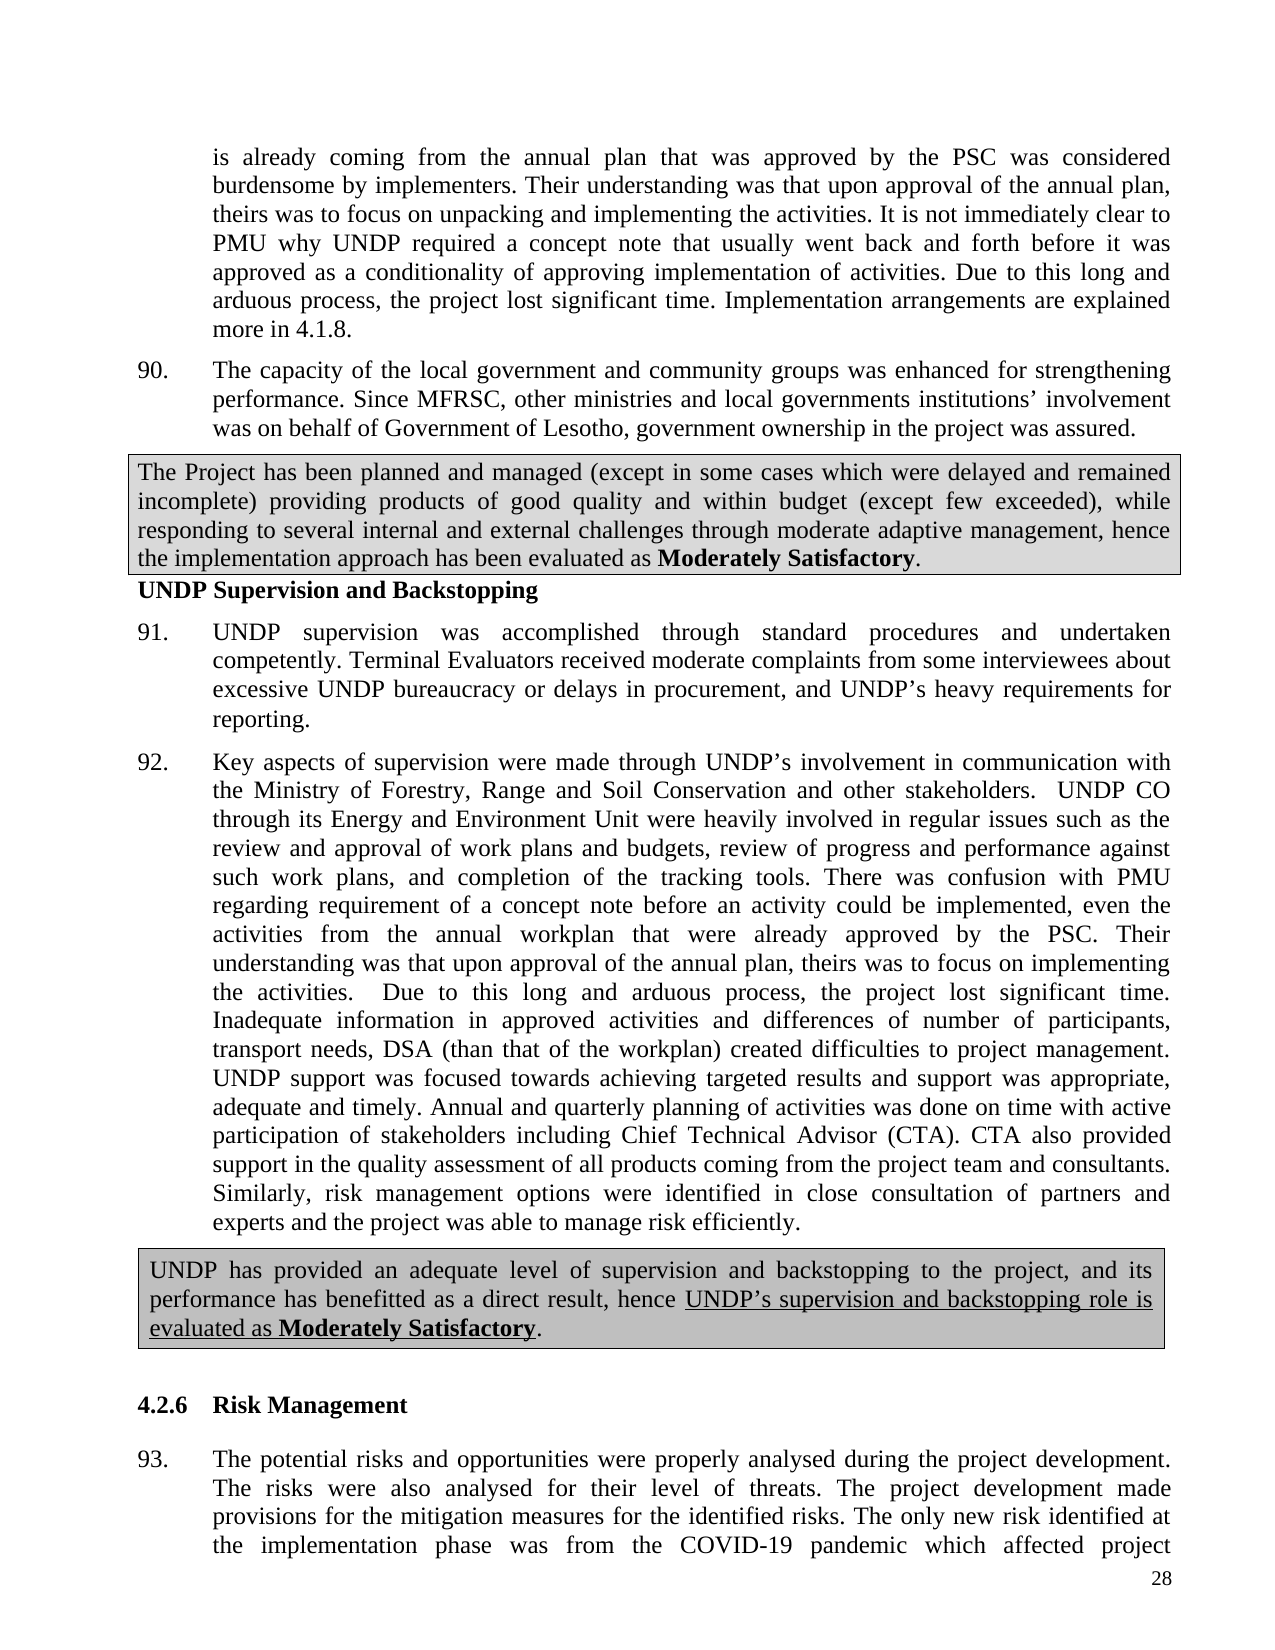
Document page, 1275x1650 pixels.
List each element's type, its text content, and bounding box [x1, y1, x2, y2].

text 91. UNDP supervision was accomplished through standard procedures and undertaken competently. Terminal Evaluators received moderate complaints from some interviewees about excessive UNDP bureaucracy or delays in procurement, and UNDP’s heavy requirements for reporting. [137, 617, 1172, 734]
text 90. The capacity of the local government and community groups was enhanced for strengthening performance. Since MFRSC, other ministries and local governments institutions’ involvement was on behalf of Government of Lesotho, government ownership in the project was assured. [137, 355, 1172, 442]
text 92. Key aspects of supervision were made through UNDP’s involvement in communication with the Ministry of Forestry, Range and Soil Conservation and other stakeholders. UNDP CO through its Energy and Environment Unit were heavily involved in regular issues such as the review and approval of work plans and budgets, review of progress and performance against such work plans, and completion of the tracking tools. There was confusion with PMU regarding requirement of a concept note before an activity could be implemented, even the activities from the annual workplan that were already approved by the PSC. Their understanding was that upon approval of the annual plan, theirs was to focus on implementing the activities. Due to this long and arduous process, the project lost significant time. Inadequate information in approved activities and differences of number of participants, transport needs, DSA (than that of the workplan) created difficulties to project management. UNDP support was focused towards achieving targeted results and support was appropriate, adequate and timely. Annual and quarterly planning of activities was done on time with active participation of stakeholders including Chief Technical Advisor (CTA). CTA also provided support in the quality assessment of all products coming from the project team and consultants. Similarly, risk management options were identified in close consultation of partners and experts and the project was able to manage risk efficiently. [137, 747, 1172, 1235]
text The Project has been planned and managed (except in some cases which were delayed and remained incomplete) providing products of good quality and within budget (except few exceeded), while responding to several internal and external challenges through moderate adaptive management, hence the implementation approach has been evaluated as Moderately Satisfactory. [129, 455, 1180, 574]
table_header UNDP has provided an adequate level of supervision and backstopping to the project, and its performance has benefitted as a direct result, hence UNDP’s supervision and backstopping role is evaluated as Moderately Satisfactory. [139, 1249, 1164, 1348]
text 4.2.6 Risk Management [137, 1390, 1172, 1419]
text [137, 142, 1172, 343]
text UNDP Supervision and Backstopping [137, 575, 1172, 604]
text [137, 1444, 1172, 1559]
